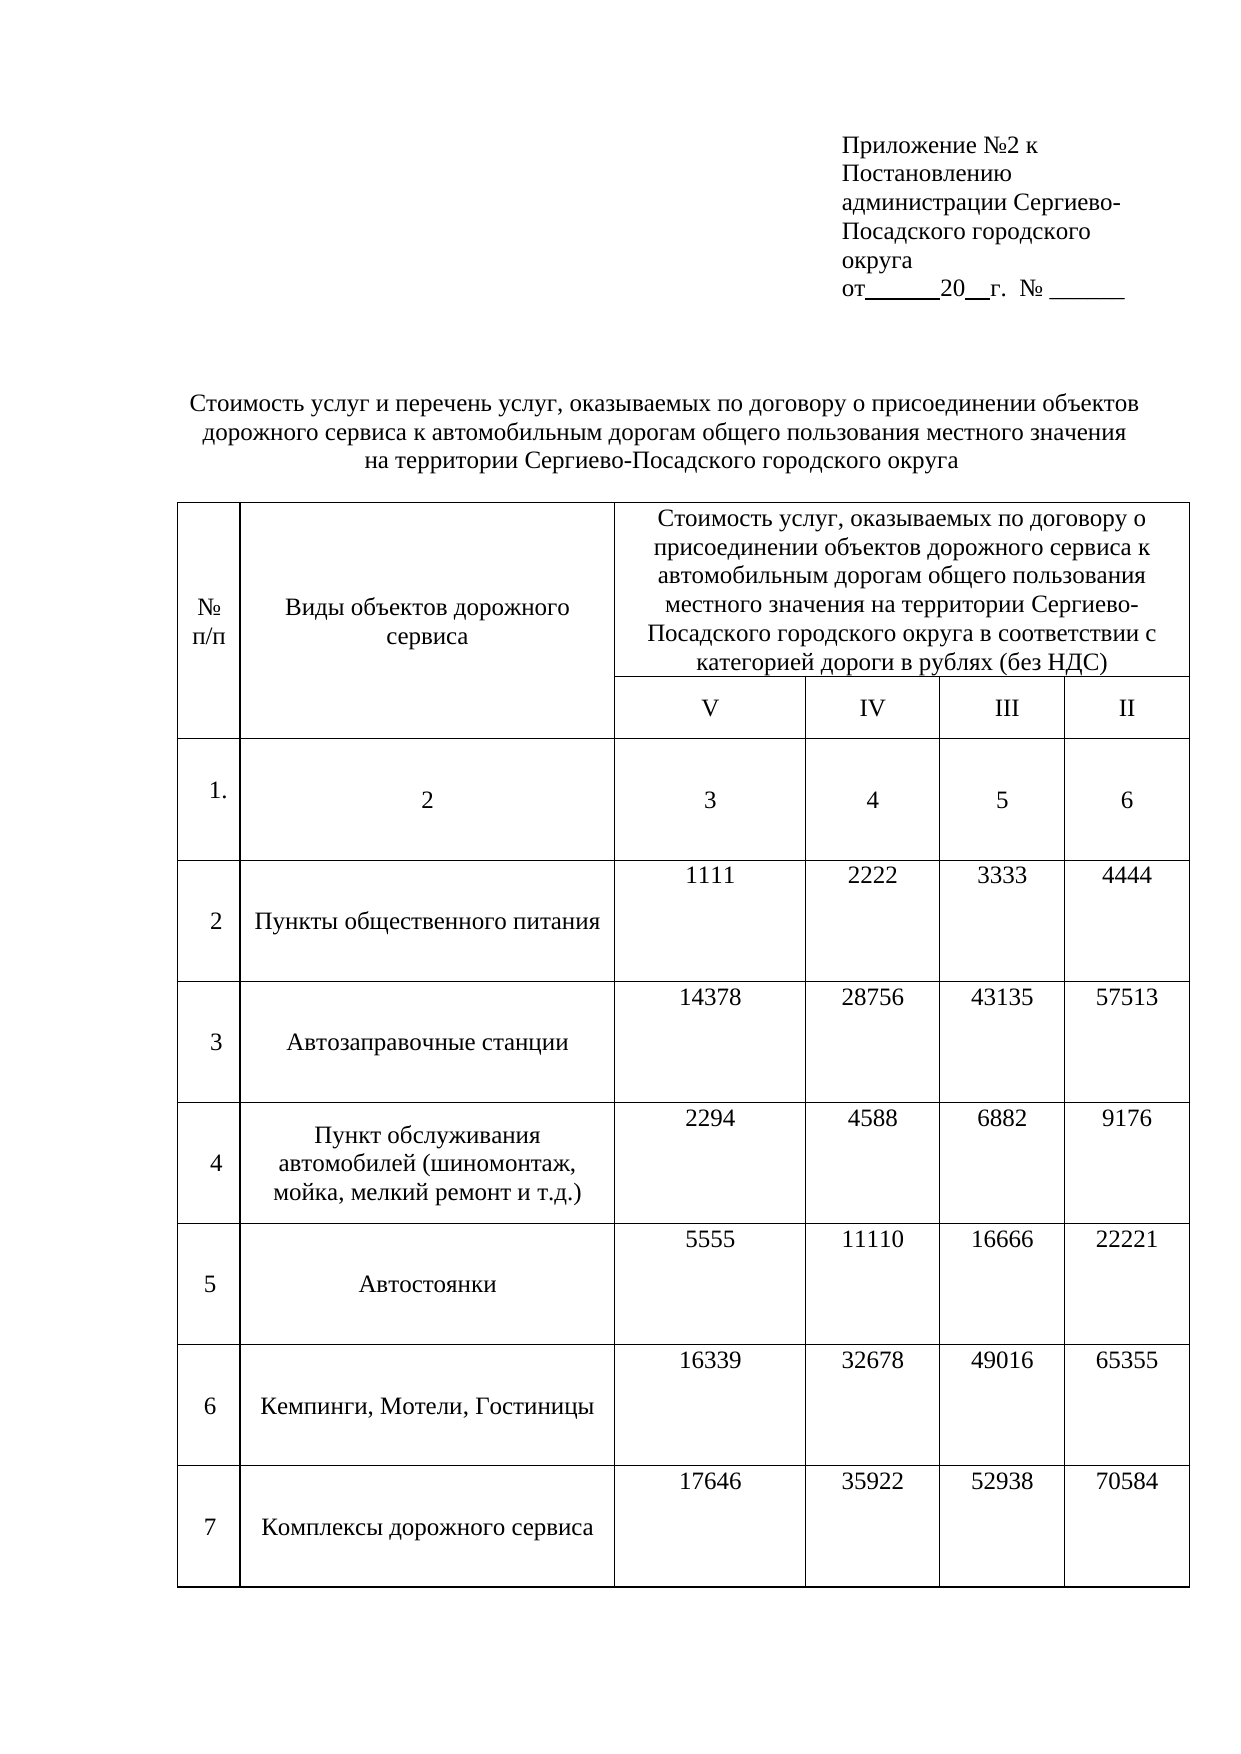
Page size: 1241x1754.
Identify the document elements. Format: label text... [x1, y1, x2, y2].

table_cell 32678 [806, 1345, 939, 1465]
table_cell 17646 [615, 1466, 805, 1586]
table_cell V [615, 677, 805, 738]
table_cell 70584 [1065, 1466, 1189, 1586]
table_cell 6 [1065, 739, 1189, 859]
text Стоимость услуг и перечень услуг, оказываемых по договору о присоединении объектов дорожного сервиса к автомобильным дорогам общего пользования местного значения [177, 388, 1152, 445]
table_cell 7 [178, 1466, 239, 1586]
table_cell 43135 [940, 982, 1064, 1102]
table_cell Автозаправочные станции [241, 982, 614, 1102]
text на территории Сергиево-Посадского городского округа [177, 445, 1152, 502]
table_cell 49016 [940, 1345, 1064, 1465]
table_cell Пункты общественного питания [241, 861, 614, 981]
table_cell 2 [241, 739, 614, 859]
text Постановлению администрации Сергиево-Посадского городского округа [842, 158, 1152, 273]
table_cell 4444 [1065, 861, 1189, 981]
table_cell 3 [615, 739, 805, 859]
table_cell 1. [178, 739, 239, 859]
table_cell Автостоянки [241, 1224, 614, 1344]
table_cell IV [806, 677, 939, 738]
table_cell 16339 [615, 1345, 805, 1465]
table_cell 2294 [615, 1103, 805, 1223]
table_cell Кемпинги, Мотели, Гостиницы [241, 1345, 614, 1465]
table_cell 14378 [615, 982, 805, 1102]
table_cell 57513 [1065, 982, 1189, 1102]
table_cell Пункт обслуживания автомобилей (шиномонтаж, мойка, мелкий ремонт и т.д.) [241, 1103, 614, 1223]
table_cell 65355 [1065, 1345, 1189, 1465]
table_header Стоимость услуг, оказываемых по договору о присоединении объектов дорожного сервиса к автомобильным дорогам общего пользования местного значения на территории Сергиево-Посадского городского округа в соответствии с категорией дороги в рублях (без НДС) [615, 503, 1189, 676]
table_cell 3 [178, 982, 239, 1102]
table_cell 16666 [940, 1224, 1064, 1344]
table_header Виды объектов дорожного сервиса [241, 503, 614, 738]
table_cell II [1065, 677, 1189, 738]
table_cell 4588 [806, 1103, 939, 1223]
table_cell 5555 [615, 1224, 805, 1344]
table_cell 4 [806, 739, 939, 859]
table_cell 6 [178, 1345, 239, 1465]
table_cell 22221 [1065, 1224, 1189, 1344]
table_cell 4 [178, 1103, 239, 1223]
table_cell 52938 [940, 1466, 1064, 1586]
table_cell 5 [178, 1224, 239, 1344]
table_cell 3333 [940, 861, 1064, 981]
table_cell Комплексы дорожного сервиса [241, 1466, 614, 1586]
table_cell 11110 [806, 1224, 939, 1344]
table_cell 9176 [1065, 1103, 1189, 1223]
table_cell III [940, 677, 1064, 738]
table_cell 5 [940, 739, 1064, 859]
table_cell 6882 [940, 1103, 1064, 1223]
table_cell 2222 [806, 861, 939, 981]
text от 20 г. № ______ [842, 273, 1152, 302]
table_cell 35922 [806, 1466, 939, 1586]
table_header № п/п [178, 503, 239, 738]
text Приложение №2 к [842, 130, 1152, 158]
table_cell 28756 [806, 982, 939, 1102]
table_cell 1111 [615, 861, 805, 981]
table_cell 2 [178, 861, 239, 981]
